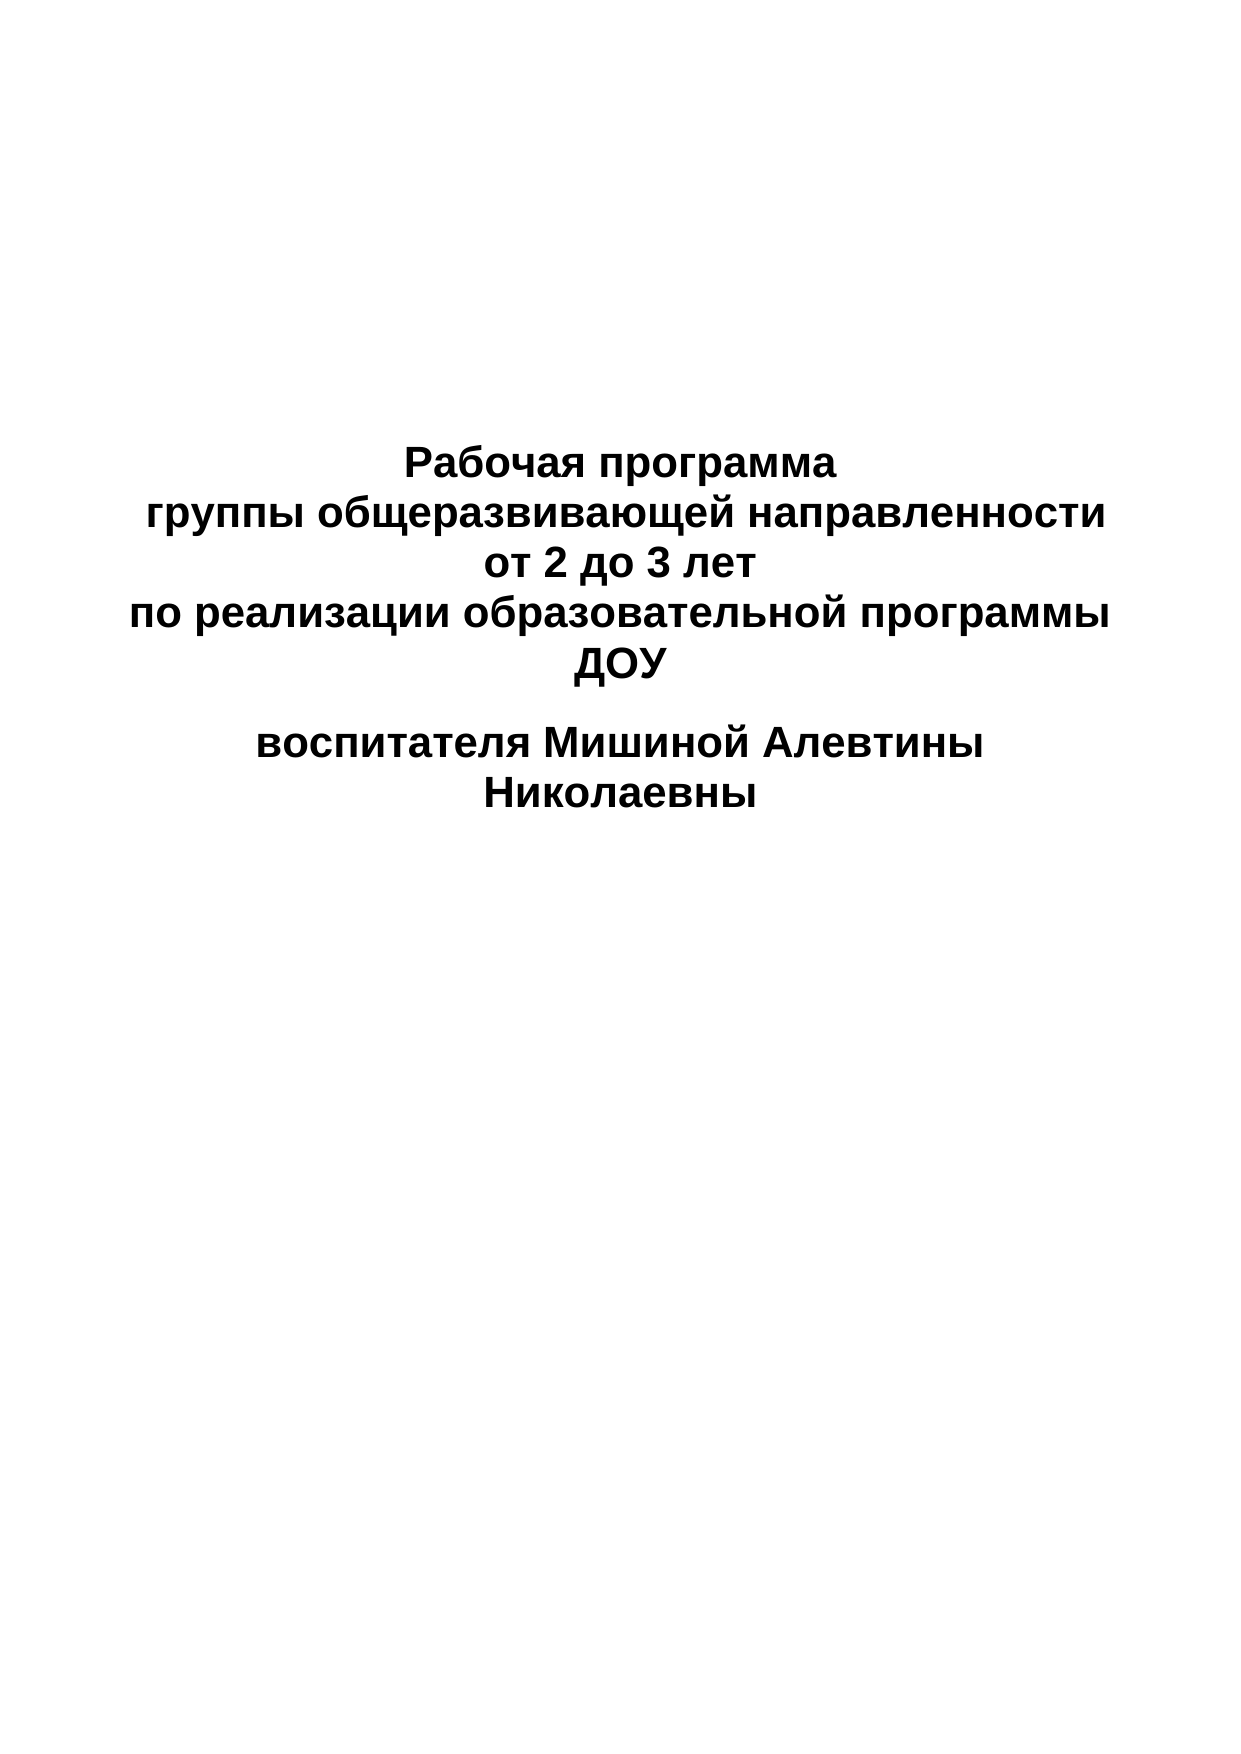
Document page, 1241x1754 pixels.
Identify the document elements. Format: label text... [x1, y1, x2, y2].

text по реализации образовательной программы ДОУ [118, 587, 1122, 687]
text воспитателя Мишиной Алевтины Николаевны [118, 716, 1122, 817]
text группы общеразвивающей направленности от 2 до 3 лет [118, 486, 1122, 587]
text Рабочая программа [118, 436, 1122, 486]
